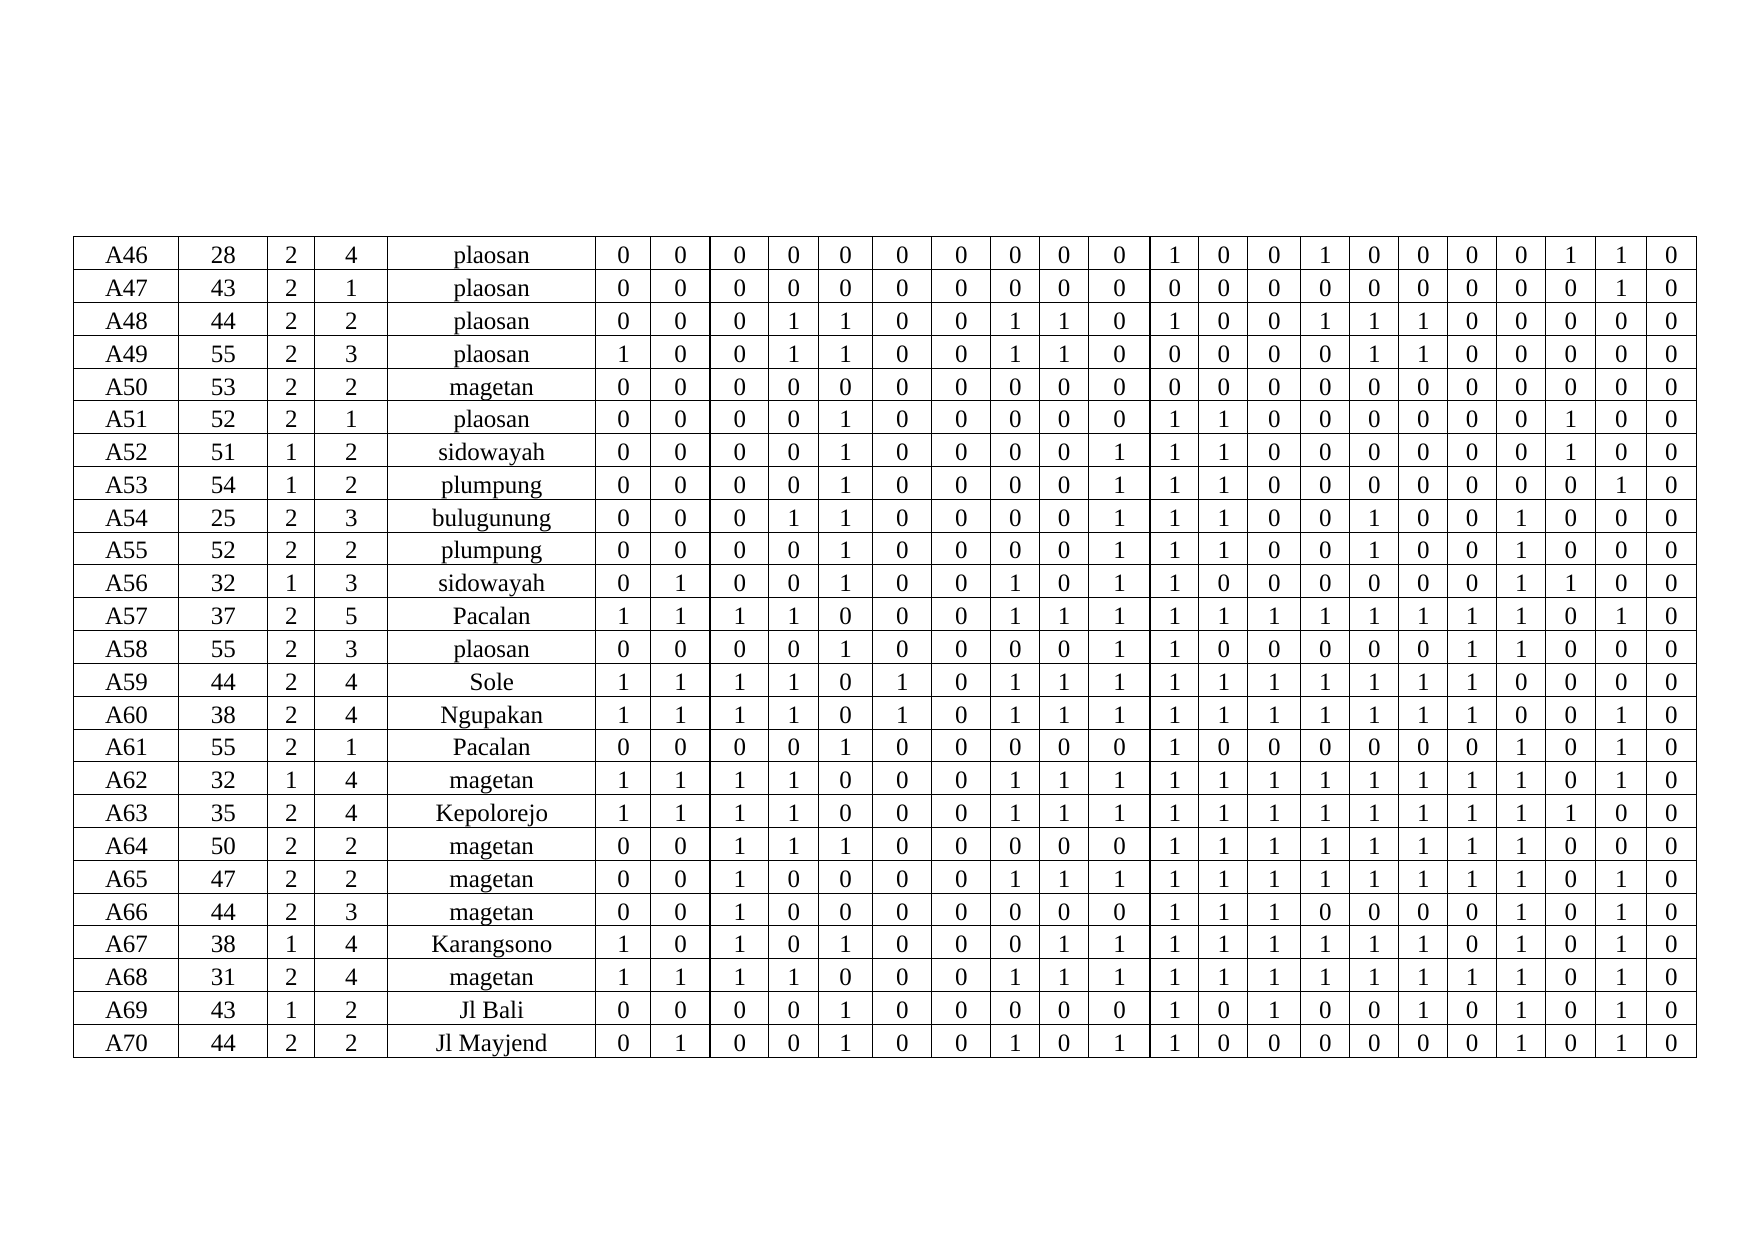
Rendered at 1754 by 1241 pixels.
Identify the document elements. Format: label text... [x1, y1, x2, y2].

table_cell A49 [74, 336, 178, 367]
table_cell 0 [1151, 270, 1198, 302]
table_cell 1 [1040, 762, 1088, 794]
table_cell 2 [268, 894, 314, 925]
table_cell 1 [1301, 926, 1349, 958]
table_cell 1 [1546, 795, 1595, 827]
table_cell 0 [1647, 894, 1696, 925]
table_cell 0 [1248, 303, 1300, 335]
table_cell 1 [991, 762, 1039, 794]
table_cell 0 [596, 369, 650, 400]
table_cell 0 [1040, 828, 1088, 860]
table_cell 1 [1151, 697, 1198, 728]
table_cell 0 [1448, 565, 1496, 597]
table_cell 0 [1399, 894, 1447, 925]
table_cell 1 [651, 565, 709, 597]
table_cell 0 [651, 894, 709, 925]
table_cell 1 [1089, 926, 1149, 958]
table_cell magetan [388, 959, 595, 991]
table_cell 1 [819, 467, 872, 499]
table_cell 1 [1151, 631, 1198, 663]
table_cell 1 [769, 336, 818, 367]
table_cell 0 [1248, 336, 1300, 367]
table_cell 1 [819, 401, 872, 433]
table_cell 1 [1089, 565, 1149, 597]
table_cell 0 [873, 237, 931, 269]
table_cell 0 [711, 631, 768, 663]
table_cell 0 [1089, 894, 1149, 925]
table_cell 3 [315, 500, 387, 532]
table_cell 1 [1448, 631, 1496, 663]
table_cell 0 [651, 730, 709, 761]
table_cell 2 [268, 270, 314, 302]
table_cell plaosan [388, 631, 595, 663]
table_cell 1 [1350, 795, 1398, 827]
table_cell 1 [711, 926, 768, 958]
table_cell 0 [1596, 631, 1646, 663]
table_cell 1 [1497, 533, 1545, 564]
table_cell 1 [1040, 303, 1088, 335]
table_cell 0 [1448, 500, 1496, 532]
table_cell 0 [711, 992, 768, 1024]
table_cell 1 [1248, 861, 1300, 892]
table_cell 0 [596, 992, 650, 1024]
table_cell 0 [819, 598, 872, 630]
table_cell 0 [596, 730, 650, 761]
table_cell 1 [991, 697, 1039, 728]
table_cell 1 [1546, 434, 1595, 466]
table_cell 0 [1350, 631, 1398, 663]
table_cell 1 [1089, 1025, 1149, 1057]
table_cell 2 [268, 828, 314, 860]
table_cell 44 [179, 1025, 267, 1057]
table_cell 1 [1497, 992, 1545, 1024]
table_cell 0 [932, 598, 990, 630]
table_cell 0 [873, 467, 931, 499]
table_cell 0 [1596, 303, 1646, 335]
table_cell 54 [179, 467, 267, 499]
table_cell 0 [769, 631, 818, 663]
table_cell 0 [1647, 926, 1696, 958]
table_cell 1 [1596, 894, 1646, 925]
table_cell 1 [651, 762, 709, 794]
table_cell 0 [1248, 631, 1300, 663]
table_cell 1 [1248, 664, 1300, 696]
table_cell 2 [268, 730, 314, 761]
table_cell 0 [932, 369, 990, 400]
table_cell 0 [1546, 697, 1595, 728]
table_cell 0 [1647, 303, 1696, 335]
table_cell 1 [1448, 762, 1496, 794]
table_cell 0 [932, 959, 990, 991]
table_cell 0 [1301, 992, 1349, 1024]
table_cell 0 [873, 631, 931, 663]
table_cell A61 [74, 730, 178, 761]
table_cell 1 [1151, 894, 1198, 925]
table_cell 1 [1596, 959, 1646, 991]
table_cell 0 [1399, 730, 1447, 761]
table_cell A64 [74, 828, 178, 860]
table_cell 4 [315, 664, 387, 696]
table_cell 0 [991, 926, 1039, 958]
table_cell 1 [1199, 533, 1247, 564]
table_cell 1 [1151, 926, 1198, 958]
table_cell 0 [596, 401, 650, 433]
table_cell Ngupakan [388, 697, 595, 728]
table_cell 0 [1647, 730, 1696, 761]
table_cell 0 [651, 828, 709, 860]
table_cell 1 [1497, 500, 1545, 532]
table_cell 0 [711, 467, 768, 499]
table_cell 1 [1089, 467, 1149, 499]
table_cell 0 [991, 631, 1039, 663]
table_cell 43 [179, 992, 267, 1024]
table_cell 0 [873, 926, 931, 958]
table_cell 0 [769, 270, 818, 302]
table_cell 1 [315, 270, 387, 302]
table_cell 1 [596, 697, 650, 728]
table_cell 4 [315, 237, 387, 269]
table_cell 0 [769, 237, 818, 269]
table_cell 1 [1089, 598, 1149, 630]
table_cell 2 [315, 1025, 387, 1057]
table_cell 0 [1596, 500, 1646, 532]
table_cell 2 [268, 237, 314, 269]
table_cell 0 [1248, 434, 1300, 466]
table_cell 1 [1399, 336, 1447, 367]
table_cell 1 [711, 828, 768, 860]
table_cell 0 [932, 401, 990, 433]
table_cell 0 [651, 434, 709, 466]
table_cell 0 [1546, 861, 1595, 892]
table_cell 0 [1647, 500, 1696, 532]
table_cell A67 [74, 926, 178, 958]
table_cell 0 [1647, 237, 1696, 269]
table_cell 0 [1546, 533, 1595, 564]
table_cell 0 [873, 959, 931, 991]
table_cell 1 [1497, 565, 1545, 597]
table_cell 1 [651, 697, 709, 728]
table_cell 55 [179, 730, 267, 761]
table_cell 0 [1399, 1025, 1447, 1057]
table_cell 0 [1647, 1025, 1696, 1057]
table_cell 0 [1040, 270, 1088, 302]
table_cell 0 [596, 237, 650, 269]
table_cell 1 [1301, 697, 1349, 728]
table_cell 32 [179, 762, 267, 794]
table_cell 0 [1301, 500, 1349, 532]
table_cell 2 [268, 336, 314, 367]
table_cell plumpung [388, 467, 595, 499]
table_cell 1 [769, 664, 818, 696]
table_cell 0 [1647, 697, 1696, 728]
table_cell Pacalan [388, 730, 595, 761]
table_cell 0 [1248, 369, 1300, 400]
table_cell 1 [1596, 1025, 1646, 1057]
table_cell 0 [1089, 992, 1149, 1024]
table_cell 1 [1596, 697, 1646, 728]
table_cell 0 [1546, 631, 1595, 663]
table_cell 0 [1497, 467, 1545, 499]
table_cell 38 [179, 926, 267, 958]
table_cell 0 [711, 500, 768, 532]
table_cell 0 [991, 500, 1039, 532]
table_cell 55 [179, 336, 267, 367]
table_cell 0 [1546, 926, 1595, 958]
table_cell 0 [1040, 369, 1088, 400]
table_cell 0 [873, 369, 931, 400]
table_cell bulugunung [388, 500, 595, 532]
table_cell 1 [1151, 730, 1198, 761]
table_cell 1 [1040, 598, 1088, 630]
table_cell 1 [1350, 828, 1398, 860]
table_cell 0 [1301, 533, 1349, 564]
table_cell 2 [268, 401, 314, 433]
table_cell 0 [873, 401, 931, 433]
table_cell 2 [268, 795, 314, 827]
table_cell 0 [1546, 730, 1595, 761]
table_cell 1 [1448, 697, 1496, 728]
table_cell 0 [1040, 631, 1088, 663]
table_cell 0 [711, 533, 768, 564]
table_cell 1 [1248, 697, 1300, 728]
table_cell 1 [1497, 926, 1545, 958]
table_cell 1 [651, 1025, 709, 1057]
table_cell 1 [1350, 697, 1398, 728]
table_cell 1 [1301, 598, 1349, 630]
table_cell Sole [388, 664, 595, 696]
table_cell 1 [1350, 598, 1398, 630]
table_cell 38 [179, 697, 267, 728]
table_cell 1 [1497, 598, 1545, 630]
table_cell 1 [769, 762, 818, 794]
table_cell 0 [711, 303, 768, 335]
table_cell 35 [179, 795, 267, 827]
table_cell 1 [1199, 959, 1247, 991]
table_cell 1 [1199, 697, 1247, 728]
table_cell 2 [268, 697, 314, 728]
table_cell 0 [1040, 500, 1088, 532]
table_cell 1 [1199, 861, 1247, 892]
table_cell 0 [1040, 401, 1088, 433]
table_cell 1 [819, 992, 872, 1024]
table_cell 1 [711, 795, 768, 827]
table_cell 1 [1301, 237, 1349, 269]
table_cell 0 [1647, 565, 1696, 597]
table_cell 2 [268, 369, 314, 400]
table_cell 1 [1040, 336, 1088, 367]
table_cell 1 [819, 336, 872, 367]
table_cell plaosan [388, 303, 595, 335]
table_cell 0 [1040, 467, 1088, 499]
table_cell 2 [268, 861, 314, 892]
table_cell 0 [1448, 434, 1496, 466]
table_cell 1 [1546, 565, 1595, 597]
table_cell 1 [1199, 467, 1247, 499]
table_cell 55 [179, 631, 267, 663]
table_cell 0 [1040, 1025, 1088, 1057]
table_cell 1 [1151, 861, 1198, 892]
table_cell 3 [315, 631, 387, 663]
table_cell 0 [1350, 1025, 1398, 1057]
table_cell 0 [1089, 237, 1149, 269]
table_cell 1 [769, 598, 818, 630]
table_cell 0 [932, 762, 990, 794]
table_cell 1 [1596, 992, 1646, 1024]
table_cell 0 [1089, 270, 1149, 302]
table_cell 2 [268, 664, 314, 696]
table_cell 0 [1301, 1025, 1349, 1057]
table_cell 0 [1448, 533, 1496, 564]
table_cell 0 [1497, 369, 1545, 400]
table_cell 0 [1301, 434, 1349, 466]
table_cell 1 [1151, 959, 1198, 991]
table_cell 1 [1248, 992, 1300, 1024]
table_cell 0 [1399, 533, 1447, 564]
table_cell 0 [1350, 434, 1398, 466]
table_cell 1 [769, 500, 818, 532]
table_cell A62 [74, 762, 178, 794]
table_cell 0 [1089, 336, 1149, 367]
table_cell 0 [769, 861, 818, 892]
table_cell 1 [1448, 795, 1496, 827]
table_cell 0 [932, 697, 990, 728]
table_cell 0 [1301, 336, 1349, 367]
table_cell 0 [932, 270, 990, 302]
table_cell 0 [932, 730, 990, 761]
table_cell 0 [1040, 237, 1088, 269]
table_cell A52 [74, 434, 178, 466]
table_cell 1 [1151, 795, 1198, 827]
table_cell 0 [1596, 401, 1646, 433]
table_cell 1 [1596, 237, 1646, 269]
table_cell 0 [1596, 533, 1646, 564]
table_cell 51 [179, 434, 267, 466]
table_cell 0 [991, 369, 1039, 400]
table_cell 1 [1151, 565, 1198, 597]
table_cell 0 [1248, 467, 1300, 499]
table_cell 0 [651, 369, 709, 400]
table_cell 1 [1199, 664, 1247, 696]
table_cell 0 [596, 533, 650, 564]
table_cell 1 [769, 795, 818, 827]
table_cell 0 [1199, 303, 1247, 335]
table_cell 0 [1199, 631, 1247, 663]
table_cell 0 [1089, 730, 1149, 761]
table_cell 0 [1089, 369, 1149, 400]
table_cell 1 [1040, 795, 1088, 827]
table_cell A51 [74, 401, 178, 433]
table_cell 0 [819, 762, 872, 794]
table_cell 0 [1448, 992, 1496, 1024]
table_cell 1 [991, 303, 1039, 335]
table_cell 1 [1448, 828, 1496, 860]
table_cell 1 [1596, 467, 1646, 499]
table_cell 1 [1497, 631, 1545, 663]
table_cell 1 [769, 828, 818, 860]
table_cell 52 [179, 533, 267, 564]
table_cell 0 [1040, 992, 1088, 1024]
table_cell 0 [991, 828, 1039, 860]
table_cell 0 [1199, 369, 1247, 400]
table_cell 0 [1301, 401, 1349, 433]
table_cell magetan [388, 369, 595, 400]
table_cell 0 [991, 467, 1039, 499]
table_cell 0 [819, 369, 872, 400]
table_cell 0 [651, 992, 709, 1024]
table_cell 1 [711, 861, 768, 892]
table_cell 0 [932, 500, 990, 532]
table_cell 1 [1199, 434, 1247, 466]
table_cell 1 [1151, 533, 1198, 564]
table_cell 1 [1546, 401, 1595, 433]
table_cell 0 [1546, 762, 1595, 794]
table_cell 25 [179, 500, 267, 532]
table_cell 1 [1399, 828, 1447, 860]
table_cell 1 [1089, 631, 1149, 663]
table_cell 0 [1199, 336, 1247, 367]
table_cell 1 [1301, 762, 1349, 794]
table_cell 0 [932, 303, 990, 335]
table_cell 1 [1089, 762, 1149, 794]
table_cell 0 [1596, 565, 1646, 597]
table_cell 0 [1647, 664, 1696, 696]
table_cell 1 [1497, 894, 1545, 925]
table_cell 1 [268, 434, 314, 466]
table_cell Karangsono [388, 926, 595, 958]
table_cell 0 [1647, 401, 1696, 433]
table_cell 0 [1497, 270, 1545, 302]
table_cell 0 [1040, 894, 1088, 925]
table_cell A65 [74, 861, 178, 892]
table_cell 1 [1040, 861, 1088, 892]
table_cell 1 [1199, 894, 1247, 925]
table_cell 0 [932, 926, 990, 958]
table_cell 0 [1040, 565, 1088, 597]
table_cell 1 [991, 861, 1039, 892]
table_cell 1 [1151, 237, 1198, 269]
table_cell 0 [1301, 369, 1349, 400]
table_cell 1 [1301, 664, 1349, 696]
table_cell 1 [1448, 959, 1496, 991]
table_cell 0 [991, 401, 1039, 433]
table_cell 0 [991, 434, 1039, 466]
table_cell 1 [596, 959, 650, 991]
table_cell 0 [1040, 434, 1088, 466]
table_cell 1 [268, 992, 314, 1024]
table_cell 0 [1301, 631, 1349, 663]
table_cell 1 [1248, 762, 1300, 794]
table_cell 3 [315, 336, 387, 367]
table_cell 1 [1248, 828, 1300, 860]
table_cell 1 [1448, 598, 1496, 630]
table_cell 0 [819, 861, 872, 892]
table_cell 0 [651, 631, 709, 663]
table_cell 1 [1151, 1025, 1198, 1057]
table_cell 0 [596, 894, 650, 925]
table_cell 0 [596, 565, 650, 597]
table_cell 1 [1596, 926, 1646, 958]
table_cell A57 [74, 598, 178, 630]
table_cell 0 [1350, 270, 1398, 302]
table_cell 44 [179, 894, 267, 925]
table_cell 1 [1497, 762, 1545, 794]
table_cell 2 [315, 861, 387, 892]
table_cell 0 [873, 828, 931, 860]
table_cell 0 [873, 500, 931, 532]
table_cell 0 [1448, 237, 1496, 269]
table_cell 1 [1399, 303, 1447, 335]
table_cell A70 [74, 1025, 178, 1057]
table_cell 0 [932, 894, 990, 925]
table_cell 1 [819, 500, 872, 532]
table_cell 0 [1546, 270, 1595, 302]
table_cell 0 [1350, 467, 1398, 499]
table_cell 1 [1350, 336, 1398, 367]
table_cell 1 [711, 598, 768, 630]
table_cell 1 [1350, 664, 1398, 696]
table_cell 0 [1647, 598, 1696, 630]
table_cell 3 [315, 565, 387, 597]
table_cell 0 [596, 861, 650, 892]
table_cell 0 [1546, 369, 1595, 400]
table_cell 0 [1350, 730, 1398, 761]
table_cell 1 [315, 730, 387, 761]
table_cell 32 [179, 565, 267, 597]
table_cell 4 [315, 926, 387, 958]
table_cell 1 [596, 926, 650, 958]
table_cell 0 [1448, 401, 1496, 433]
table_cell 0 [1497, 303, 1545, 335]
table_cell 2 [315, 992, 387, 1024]
table_cell 43 [179, 270, 267, 302]
table_cell 1 [1089, 959, 1149, 991]
table_cell 0 [1647, 270, 1696, 302]
table_cell 2 [268, 303, 314, 335]
table_cell 1 [596, 336, 650, 367]
table_cell 0 [1301, 894, 1349, 925]
table_cell 0 [1040, 730, 1088, 761]
table_cell 0 [1399, 565, 1447, 597]
table_cell 2 [315, 828, 387, 860]
table_cell 0 [651, 270, 709, 302]
table_cell 0 [1151, 369, 1198, 400]
table_cell 0 [1497, 237, 1545, 269]
table_cell 44 [179, 664, 267, 696]
table_cell 0 [1647, 992, 1696, 1024]
table_cell 1 [991, 565, 1039, 597]
table_cell 0 [1647, 762, 1696, 794]
table_cell 0 [932, 664, 990, 696]
table_cell 0 [769, 401, 818, 433]
table_cell 0 [1301, 467, 1349, 499]
table_cell 2 [315, 303, 387, 335]
table_cell A53 [74, 467, 178, 499]
table_cell plaosan [388, 270, 595, 302]
table_cell 0 [651, 237, 709, 269]
table_cell 2 [315, 467, 387, 499]
table_cell 1 [711, 697, 768, 728]
table_cell 1 [1248, 795, 1300, 827]
table_cell 1 [651, 795, 709, 827]
table_cell 1 [1301, 959, 1349, 991]
table_cell 1 [268, 926, 314, 958]
table_cell 0 [1399, 434, 1447, 466]
table_cell 2 [315, 434, 387, 466]
table_cell 1 [991, 598, 1039, 630]
table_cell 1 [1040, 926, 1088, 958]
table_cell 1 [1497, 959, 1545, 991]
table_cell 0 [873, 336, 931, 367]
table_cell 0 [769, 926, 818, 958]
table_cell 1 [1596, 730, 1646, 761]
table_cell 0 [873, 565, 931, 597]
table_cell 0 [1301, 730, 1349, 761]
table_cell 5 [315, 598, 387, 630]
table_cell 0 [1089, 303, 1149, 335]
table_cell 0 [932, 533, 990, 564]
table_cell 0 [711, 237, 768, 269]
table_cell 1 [1301, 861, 1349, 892]
table_cell 0 [1199, 1025, 1247, 1057]
table_cell 0 [1199, 237, 1247, 269]
table_cell 0 [1546, 467, 1595, 499]
table_cell 0 [1497, 664, 1545, 696]
table_cell 0 [1301, 565, 1349, 597]
table_cell 1 [1350, 303, 1398, 335]
table_cell 1 [1248, 959, 1300, 991]
table_cell 0 [873, 730, 931, 761]
table_cell 0 [651, 336, 709, 367]
table_cell 50 [179, 828, 267, 860]
table_cell 0 [873, 270, 931, 302]
table_cell 1 [819, 1025, 872, 1057]
table_cell 0 [1497, 434, 1545, 466]
table_cell 4 [315, 697, 387, 728]
table_cell 2 [268, 598, 314, 630]
table_cell 0 [1089, 828, 1149, 860]
table_cell 53 [179, 369, 267, 400]
table_cell 0 [651, 467, 709, 499]
table_cell 1 [1497, 1025, 1545, 1057]
table_cell magetan [388, 861, 595, 892]
table_cell 44 [179, 303, 267, 335]
table_cell 0 [769, 434, 818, 466]
table_cell 0 [711, 369, 768, 400]
table_cell 0 [769, 992, 818, 1024]
table_cell 0 [1248, 533, 1300, 564]
table_cell Kepolorejo [388, 795, 595, 827]
table_cell 1 [268, 467, 314, 499]
table_cell 1 [1399, 664, 1447, 696]
table_cell A63 [74, 795, 178, 827]
table_cell 0 [1596, 664, 1646, 696]
table_cell 0 [1350, 237, 1398, 269]
table_cell 0 [596, 434, 650, 466]
table_cell 1 [1248, 598, 1300, 630]
table_cell 1 [1399, 861, 1447, 892]
table_cell 1 [596, 762, 650, 794]
table_cell 1 [1151, 762, 1198, 794]
table_cell 1 [1199, 762, 1247, 794]
table_cell 1 [711, 664, 768, 696]
table_cell 0 [1248, 237, 1300, 269]
table_cell 0 [1199, 565, 1247, 597]
table_cell 1 [1248, 926, 1300, 958]
table_cell 1 [819, 434, 872, 466]
table_cell 0 [932, 861, 990, 892]
table_cell 1 [1497, 861, 1545, 892]
table_cell 0 [873, 1025, 931, 1057]
table_cell 0 [1448, 303, 1496, 335]
table_cell 0 [651, 500, 709, 532]
table_cell 2 [268, 533, 314, 564]
table_cell 2 [268, 500, 314, 532]
table_cell 1 [1350, 500, 1398, 532]
table_cell 0 [1647, 336, 1696, 367]
table_cell 1 [1350, 861, 1398, 892]
table_cell 1 [651, 598, 709, 630]
table_cell 1 [769, 697, 818, 728]
table_cell 4 [315, 795, 387, 827]
table_cell 0 [873, 894, 931, 925]
table_cell 1 [1089, 861, 1149, 892]
table_cell 1 [1448, 664, 1496, 696]
table_cell 0 [1399, 631, 1447, 663]
table_cell 0 [1248, 500, 1300, 532]
table_cell 0 [596, 1025, 650, 1057]
table_cell 0 [1546, 500, 1595, 532]
table_cell 1 [769, 303, 818, 335]
table_cell 1 [596, 795, 650, 827]
table_cell 0 [1596, 434, 1646, 466]
table_cell 1 [991, 664, 1039, 696]
table_cell 1 [1301, 303, 1349, 335]
table_cell 1 [1089, 533, 1149, 564]
table_cell 0 [819, 795, 872, 827]
table_cell 1 [1089, 664, 1149, 696]
table_cell 1 [991, 795, 1039, 827]
table_cell 0 [991, 533, 1039, 564]
table_cell 1 [1399, 992, 1447, 1024]
table_cell A54 [74, 500, 178, 532]
table_cell 0 [932, 828, 990, 860]
table_cell Jl Bali [388, 992, 595, 1024]
table_cell A69 [74, 992, 178, 1024]
table_cell 0 [932, 795, 990, 827]
table_cell 0 [1546, 303, 1595, 335]
table_cell 0 [873, 992, 931, 1024]
table_cell 0 [1199, 992, 1247, 1024]
table_cell 0 [932, 467, 990, 499]
table_cell 0 [1546, 992, 1595, 1024]
table_cell 1 [1301, 828, 1349, 860]
table_cell 1 [1399, 959, 1447, 991]
table_cell 0 [991, 270, 1039, 302]
table_cell 1 [1497, 828, 1545, 860]
table_cell 1 [1040, 697, 1088, 728]
table_cell 1 [1350, 959, 1398, 991]
table_cell A56 [74, 565, 178, 597]
table_cell 1 [1151, 598, 1198, 630]
table_cell sidowayah [388, 434, 595, 466]
table_cell 1 [1399, 926, 1447, 958]
table_cell 1 [1350, 926, 1398, 958]
table_cell 0 [1350, 369, 1398, 400]
table_cell 1 [1199, 828, 1247, 860]
table_cell 1 [1350, 762, 1398, 794]
table_cell 52 [179, 401, 267, 433]
table_cell A47 [74, 270, 178, 302]
table_cell 0 [873, 533, 931, 564]
table_cell A55 [74, 533, 178, 564]
table_cell 1 [1596, 762, 1646, 794]
table_cell 0 [932, 237, 990, 269]
table_cell 0 [1248, 730, 1300, 761]
table_cell 0 [932, 992, 990, 1024]
table_cell 0 [1350, 565, 1398, 597]
table_cell 0 [651, 926, 709, 958]
table_cell A68 [74, 959, 178, 991]
table_cell plaosan [388, 336, 595, 367]
table_cell 1 [873, 697, 931, 728]
table_cell 1 [819, 303, 872, 335]
table_cell 1 [1199, 500, 1247, 532]
table_cell 0 [596, 631, 650, 663]
table_cell 1 [711, 762, 768, 794]
table_cell plumpung [388, 533, 595, 564]
table_cell 0 [1647, 533, 1696, 564]
table_cell 47 [179, 861, 267, 892]
table_cell 0 [1448, 336, 1496, 367]
table_cell 1 [1448, 861, 1496, 892]
table_cell 0 [596, 500, 650, 532]
table_cell 0 [991, 894, 1039, 925]
table_cell 0 [1448, 467, 1496, 499]
table_cell 0 [873, 434, 931, 466]
table_cell 1 [1089, 795, 1149, 827]
table_cell 0 [711, 401, 768, 433]
table_cell 0 [1089, 401, 1149, 433]
table_cell 1 [711, 894, 768, 925]
table_cell 0 [991, 992, 1039, 1024]
table_cell 1 [596, 598, 650, 630]
table_cell 0 [1399, 467, 1447, 499]
table_cell 0 [769, 894, 818, 925]
table_cell 1 [819, 926, 872, 958]
table_cell 0 [1248, 565, 1300, 597]
table_cell 0 [1647, 631, 1696, 663]
table_cell 0 [1448, 369, 1496, 400]
table_cell A46 [74, 237, 178, 269]
table_cell 0 [873, 861, 931, 892]
table_cell 1 [1399, 598, 1447, 630]
table_cell 0 [1546, 664, 1595, 696]
table_cell 0 [651, 533, 709, 564]
table_cell 0 [1350, 894, 1398, 925]
table_cell 0 [1199, 270, 1247, 302]
table_cell 0 [1596, 369, 1646, 400]
table_cell 0 [873, 598, 931, 630]
table_cell 0 [991, 730, 1039, 761]
table_cell 0 [1399, 237, 1447, 269]
table_cell 0 [1546, 894, 1595, 925]
table_cell plaosan [388, 401, 595, 433]
table_cell 0 [711, 336, 768, 367]
table_cell 0 [1399, 369, 1447, 400]
table_cell 1 [315, 401, 387, 433]
table_cell 0 [769, 1025, 818, 1057]
table_cell 0 [932, 565, 990, 597]
table_cell 0 [1596, 828, 1646, 860]
table_cell 0 [932, 631, 990, 663]
table_cell 1 [1151, 664, 1198, 696]
table_cell 0 [819, 697, 872, 728]
table_cell 2 [268, 631, 314, 663]
table_cell 0 [651, 401, 709, 433]
table_cell 1 [1596, 598, 1646, 630]
table_cell 1 [651, 959, 709, 991]
table_cell 0 [711, 270, 768, 302]
table_cell 0 [1248, 270, 1300, 302]
table_cell 0 [1448, 926, 1496, 958]
table_cell 1 [819, 828, 872, 860]
table_cell 4 [315, 762, 387, 794]
table_cell 2 [315, 533, 387, 564]
table_cell 2 [268, 959, 314, 991]
table_cell 0 [596, 467, 650, 499]
table_cell 0 [711, 434, 768, 466]
table_cell 0 [769, 369, 818, 400]
table_cell 0 [711, 1025, 768, 1057]
table_cell A58 [74, 631, 178, 663]
table_cell 0 [1647, 828, 1696, 860]
table_cell 1 [1089, 434, 1149, 466]
table_cell 0 [932, 434, 990, 466]
table_cell 0 [711, 565, 768, 597]
table_cell A48 [74, 303, 178, 335]
table_cell 0 [1399, 270, 1447, 302]
table_cell 1 [1248, 894, 1300, 925]
table_cell 1 [711, 959, 768, 991]
table_cell 0 [769, 533, 818, 564]
table_cell 1 [1399, 795, 1447, 827]
table_cell 1 [769, 959, 818, 991]
table_cell 0 [1151, 336, 1198, 367]
table_cell 0 [819, 270, 872, 302]
table_cell 1 [1151, 828, 1198, 860]
table_cell 0 [1647, 467, 1696, 499]
table_cell 1 [1596, 861, 1646, 892]
table_cell 0 [711, 730, 768, 761]
table_cell A59 [74, 664, 178, 696]
table_cell 0 [932, 1025, 990, 1057]
table_cell 0 [1448, 270, 1496, 302]
table_cell Jl Mayjend [388, 1025, 595, 1057]
table_cell 1 [1151, 401, 1198, 433]
table_cell 0 [1497, 697, 1545, 728]
table_cell 0 [769, 467, 818, 499]
table_cell 0 [769, 730, 818, 761]
table_cell plaosan [388, 237, 595, 269]
table_cell 1 [1089, 697, 1149, 728]
table_cell 0 [991, 237, 1039, 269]
table_cell 0 [873, 303, 931, 335]
table_cell 1 [1596, 270, 1646, 302]
table_cell 0 [1399, 401, 1447, 433]
table_cell 1 [1546, 237, 1595, 269]
table_cell 0 [1546, 959, 1595, 991]
table_cell 1 [1199, 926, 1247, 958]
table_cell 1 [1151, 500, 1198, 532]
table_cell 0 [1040, 533, 1088, 564]
table_cell 0 [1248, 401, 1300, 433]
table_cell 0 [1448, 894, 1496, 925]
table_cell A50 [74, 369, 178, 400]
table_cell 0 [1448, 1025, 1496, 1057]
table_cell 0 [1647, 795, 1696, 827]
table_cell 4 [315, 959, 387, 991]
table_cell 31 [179, 959, 267, 991]
table_cell magetan [388, 894, 595, 925]
table_cell 1 [991, 1025, 1039, 1057]
table_cell A60 [74, 697, 178, 728]
table_cell A66 [74, 894, 178, 925]
table_cell 1 [1151, 992, 1198, 1024]
table_cell 1 [596, 664, 650, 696]
table_cell 1 [1151, 467, 1198, 499]
table_cell 37 [179, 598, 267, 630]
table_cell 0 [596, 828, 650, 860]
table_cell 1 [1199, 401, 1247, 433]
table_cell 1 [1497, 730, 1545, 761]
table_cell 0 [873, 762, 931, 794]
table_cell 1 [1497, 795, 1545, 827]
table_cell 0 [819, 894, 872, 925]
table_cell 0 [819, 959, 872, 991]
table_cell 1 [651, 664, 709, 696]
table_cell 1 [268, 762, 314, 794]
table_cell 1 [991, 959, 1039, 991]
table_cell sidowayah [388, 565, 595, 597]
table_cell 1 [1199, 795, 1247, 827]
table_cell 0 [1546, 336, 1595, 367]
table_cell 0 [1647, 369, 1696, 400]
table_cell 0 [1596, 336, 1646, 367]
table_cell Pacalan [388, 598, 595, 630]
table_cell 1 [1151, 434, 1198, 466]
table_cell 0 [1448, 730, 1496, 761]
table_cell 1 [1040, 664, 1088, 696]
table_cell 0 [932, 336, 990, 367]
table_cell magetan [388, 828, 595, 860]
table_cell 0 [1399, 500, 1447, 532]
table_cell 0 [1301, 270, 1349, 302]
table_cell 1 [819, 730, 872, 761]
table_cell 0 [1350, 401, 1398, 433]
table_cell 0 [1497, 401, 1545, 433]
table_cell 2 [268, 1025, 314, 1057]
table_cell 1 [1399, 697, 1447, 728]
table_cell 1 [1199, 598, 1247, 630]
table_cell 1 [268, 565, 314, 597]
table_cell 1 [1301, 795, 1349, 827]
table_cell 0 [819, 664, 872, 696]
table_cell 0 [596, 270, 650, 302]
table_cell 1 [819, 631, 872, 663]
table_cell 0 [1647, 959, 1696, 991]
table_cell 0 [1350, 992, 1398, 1024]
table_cell 2 [315, 369, 387, 400]
table_cell 1 [991, 336, 1039, 367]
table_cell 0 [819, 237, 872, 269]
table_cell 0 [1647, 434, 1696, 466]
table_cell magetan [388, 762, 595, 794]
table_cell 0 [651, 303, 709, 335]
table_cell 1 [1151, 303, 1198, 335]
table_cell 1 [1350, 533, 1398, 564]
table_cell 0 [596, 303, 650, 335]
table_cell 0 [1497, 336, 1545, 367]
table_cell 0 [1546, 598, 1595, 630]
table_cell 0 [1546, 1025, 1595, 1057]
table_cell 1 [1089, 500, 1149, 532]
table_cell 0 [1199, 730, 1247, 761]
table_cell 0 [1647, 861, 1696, 892]
table_cell 28 [179, 237, 267, 269]
table_cell 1 [819, 533, 872, 564]
table_cell 1 [819, 565, 872, 597]
table_cell 0 [873, 795, 931, 827]
table_cell 0 [1546, 828, 1595, 860]
table_cell 1 [873, 664, 931, 696]
table_cell 0 [651, 861, 709, 892]
table_cell 0 [1596, 795, 1646, 827]
table_cell 3 [315, 894, 387, 925]
table_cell 1 [1040, 959, 1088, 991]
table_cell 0 [1248, 1025, 1300, 1057]
table_cell 0 [769, 565, 818, 597]
table_cell 1 [1399, 762, 1447, 794]
